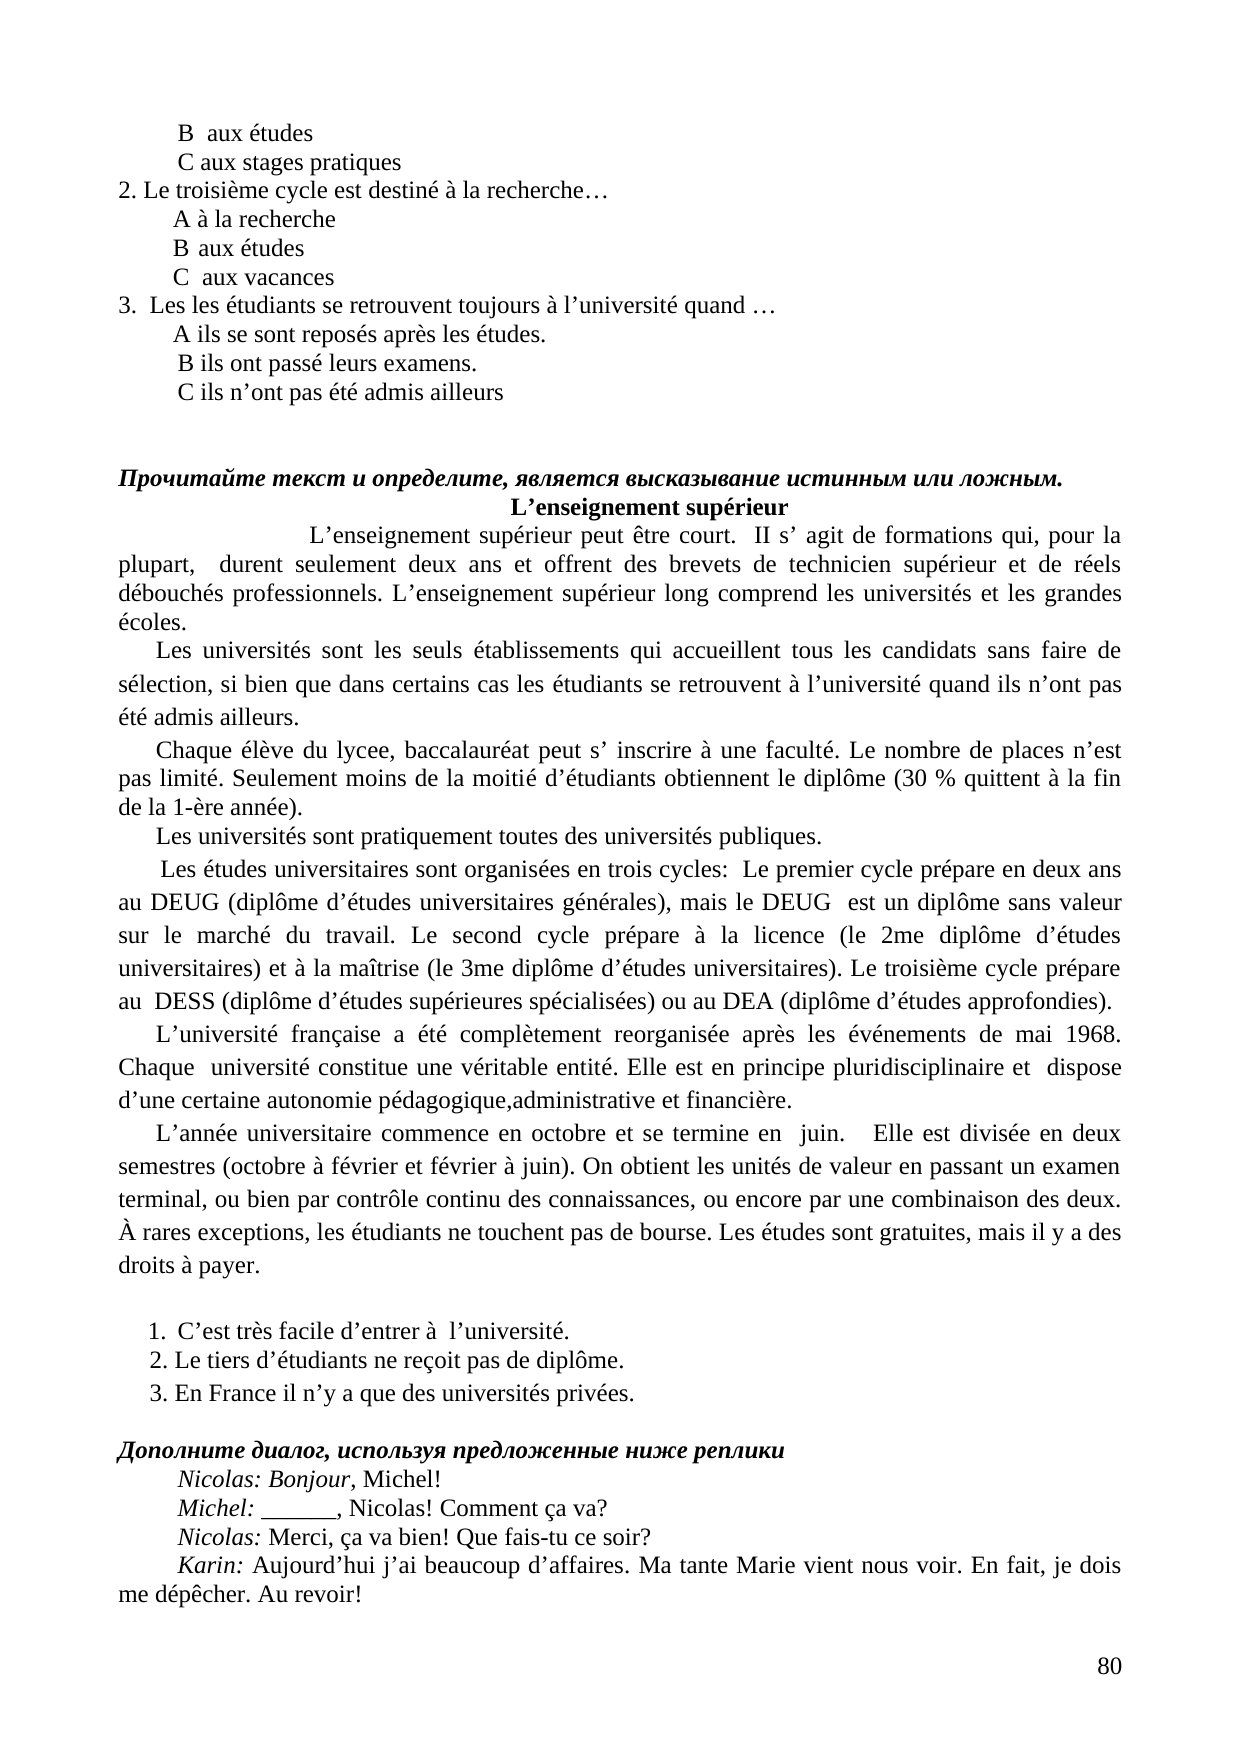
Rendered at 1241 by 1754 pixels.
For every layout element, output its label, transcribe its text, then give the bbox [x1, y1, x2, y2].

text Karin: Aujourd’hui j’ai beaucoup d’affaires. Ma tante Marie vient nous voir. En fait, je dois me dépêcher. Au revoir! [118, 1551, 1122, 1608]
text L’enseignement supérieur peut être court. II s’ agit de formations qui, pour la plupart, durent seulement deux ans et offrent des brevets de technicien supérieur et de réels débouchés professionnels. L’enseignement supérieur long comprend les universités et les grandes écoles. [118, 521, 1122, 636]
text Chaque élève du lycee, baccalauréat peut s’ inscrire à une faculté. Le nombre de places n’est pas limité. Seulement moins de la moitié d’étudiants obtiennent le diplôme (30 % quittent à la fin de la 1-ère année). [118, 735, 1122, 821]
text B ils ont passé leurs examens. [118, 348, 1122, 377]
text L’année universitaire commence en octobre et se termine en juin. Elle est divisée en deux semestres (octobre à février et février à juin). On obtient les unités de valeur en passant un examen terminal, ou bien par contrôle continu des connaissances, ou encore par une combinaison des deux. À rares exceptions, les étudiants ne touchent pas de bourse. Les études sont gratuites, mais il y a des droits à payer. [118, 1118, 1122, 1279]
text Les études universitaires sont organisées en trois cycles: Le premier cycle prépare en deux ans au DEUG (diplôme d’études universitaires générales), mais le DEUG est un diplôme sans valeur sur le marché du travail. Le second cycle prépare à la licence (le 2me diplôme d’études universitaires) et à la maîtrise (le 3me diplôme d’études universitaires). Le troisième cycle prépare au DESS (diplôme d’études supérieures spécialisées) ou au DEA (diplôme d’études approfondies). [118, 854, 1122, 1015]
text L’enseignement supérieur [118, 492, 1122, 521]
text C ils n’ont pas été admis ailleurs [118, 377, 1122, 406]
text Nicolas: Merci, ça va bien! Que fais-tu ce soir? [118, 1522, 1122, 1551]
text Michel: ______, Nicolas! Comment ça va? [118, 1493, 1122, 1522]
text Les universités sont pratiquement toutes des universités publiques. [118, 821, 1122, 850]
text 2. Le troisième cycle est destiné à la recherche… [118, 176, 1122, 204]
text 2. Le tiers d’étudiants ne reçoit pas de diplôme. [118, 1345, 1122, 1374]
text A à la recherche [148, 204, 1122, 233]
text B aux études [148, 233, 1122, 262]
text B aux études [177, 118, 1122, 147]
text Прочитайте текст и определите, является высказывание истинным или ложным. [118, 463, 1122, 492]
text Дополните диалог, используя предложенные ниже реплики [118, 1436, 1122, 1464]
text 3. Les les étudiants se retrouvent toujours à l’université quand … [118, 291, 1122, 319]
text 3. En France il n’y a que des universités privées. [118, 1378, 1122, 1407]
text C aux vacances [148, 262, 1122, 291]
text 1. C’est très facile d’entrer à l’université. [148, 1316, 1122, 1345]
text Les universités sont les seuls établissements qui accueillent tous les candidats sans faire de sélection, si bien que dans certains cas les étudiants se retrouvent à l’université quand ils n’ont pas été admis ailleurs. [118, 636, 1122, 730]
text C aux stages pratiques [118, 147, 1122, 176]
text Nicolas: Bonjour, Michel! [118, 1464, 1122, 1493]
text L’université française a été complètement reorganisée après les événements de mai 1968. Chaque université constitue une véritable entité. Elle est en principe pluridisciplinaire et dispose d’une certaine autonomie pédagogique,administrative et financière. [118, 1019, 1122, 1114]
text A ils se sont reposés après les études. [148, 319, 1122, 348]
